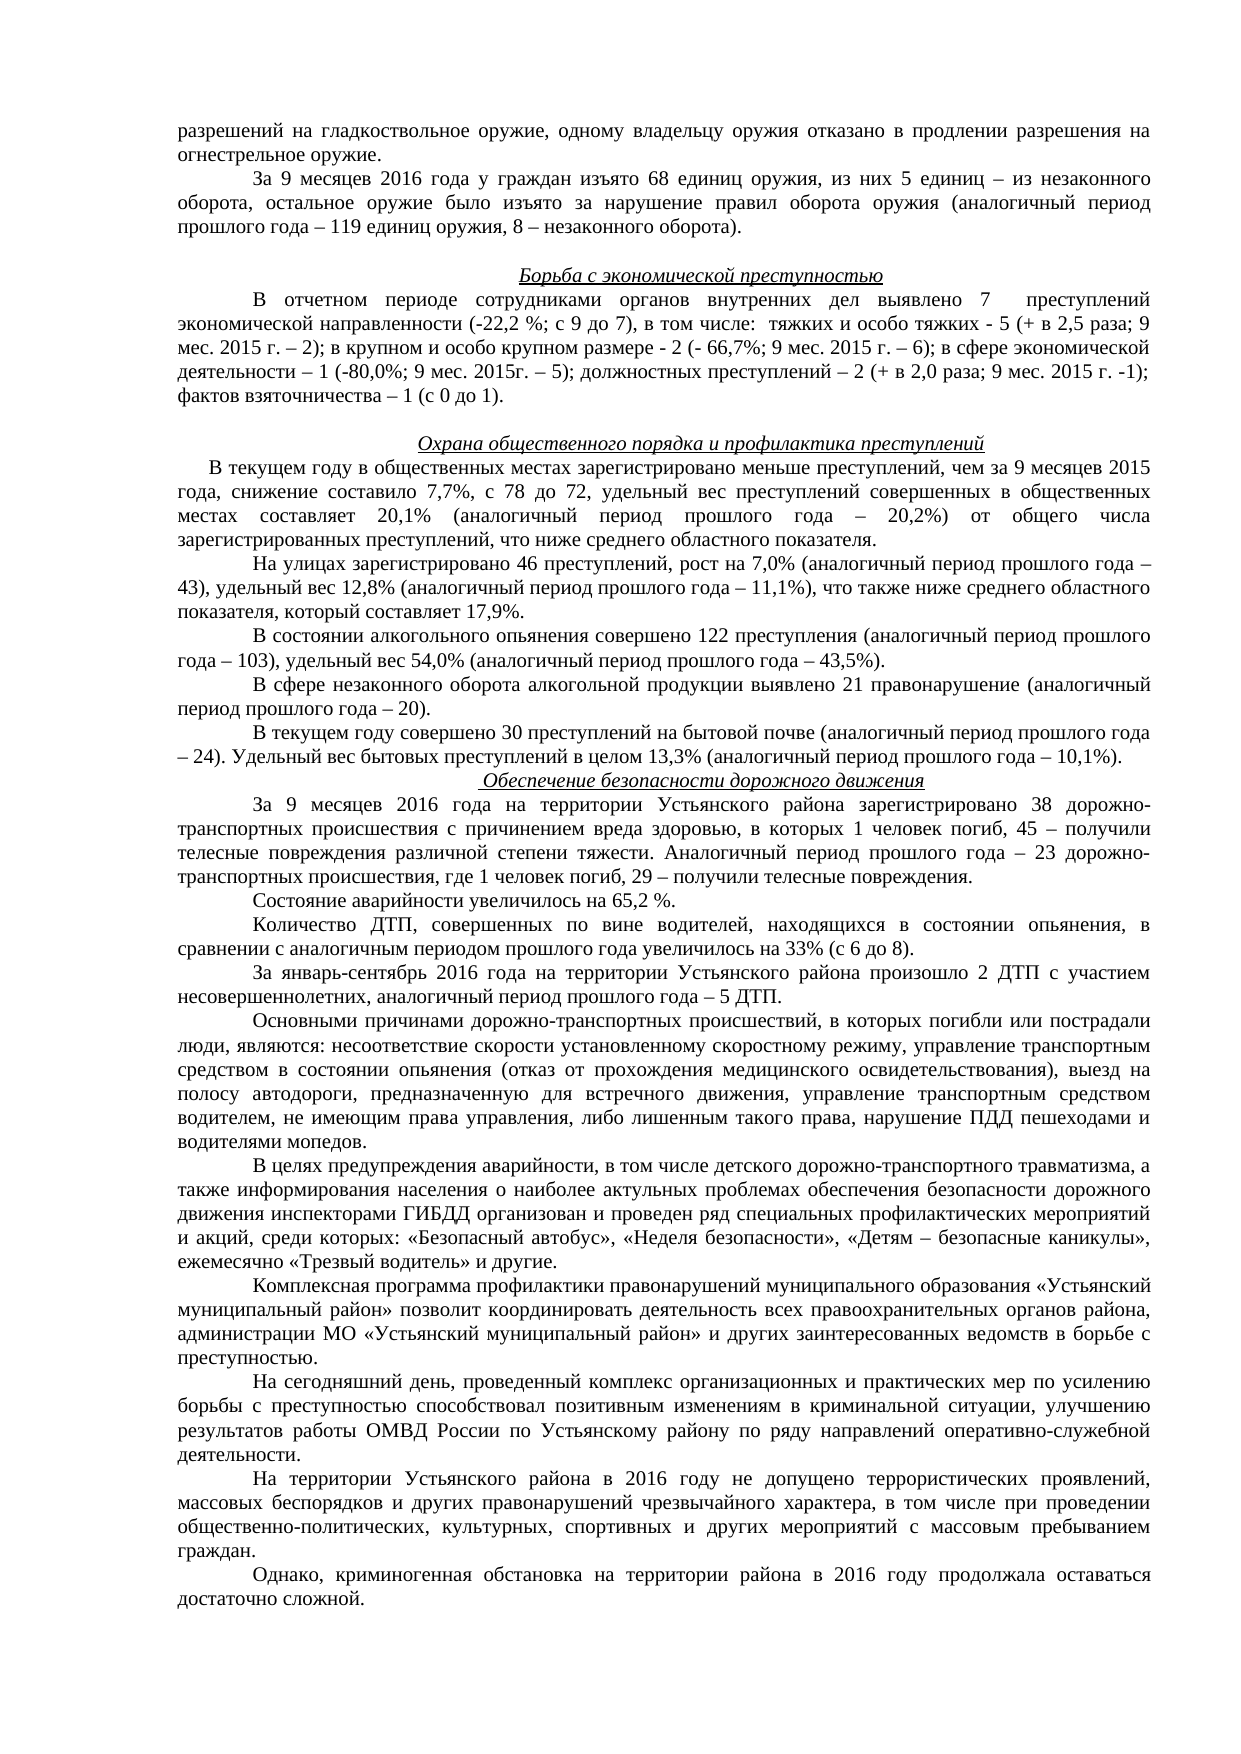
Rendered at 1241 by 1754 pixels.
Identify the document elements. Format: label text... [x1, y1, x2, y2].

text Основными причинами дорожно-транспортных происшествий, в которых погибли или пострадали люди, являются: несоответствие скорости установленному скоростному режиму, управление транспортным средством в состоянии опьянения (отказ от прохождения медицинского освидетельствования), выезд на полосу автодороги, предназначенную для встречного движения, управление транспортным средством водителем, не имеющим права управления, либо лишенным такого права, нарушение ПДД пешеходами и водителями мопедов. [177, 1008, 1152, 1153]
text Комплексная программа профилактики правонарушений муниципального образования «Устьянский муниципальный район» позволит координировать деятельность всех правоохранительных органов района, администрации МО «Устьянский муниципальный район» и других заинтересованных ведомств в борьбе с преступностью. [177, 1273, 1152, 1369]
text Однако, криминогенная обстановка на территории района в 2016 году продолжала оставаться достаточно сложной. [177, 1562, 1152, 1610]
text За 9 месяцев 2016 года на территории Устьянского района зарегистрировано 38 дорожно-транспортных происшествия с причинением вреда здоровью, в которых 1 человек погиб, 45 – получили телесные повреждения различной степени тяжести. Аналогичный период прошлого года – 23 дорожно-транспортных происшествия, где 1 человек погиб, 29 – получили телесные повреждения. [177, 792, 1152, 888]
text За 9 месяцев 2016 года у граждан изъято 68 единиц оружия, из них 5 единиц – из незаконного оборота, остальное оружие было изъято за нарушение правил оборота оружия (аналогичный период прошлого года – 119 единиц оружия, 8 – незаконного оборота). [177, 166, 1152, 238]
text В текущем году совершено 30 преступлений на бытовой почве (аналогичный период прошлого года – 24). Удельный вес бытовых преступлений в целом 13,3% (аналогичный период прошлого года – 10,1%). [177, 720, 1152, 768]
text В состоянии алкогольного опьянения совершено 122 преступления (аналогичный период прошлого года – 103), удельный вес 54,0% (аналогичный период прошлого года – 43,5%). [177, 623, 1152, 672]
text На улицах зарегистрировано 46 преступлений, рост на 7,0% (аналогичный период прошлого года – 43), удельный вес 12,8% (аналогичный период прошлого года – 11,1%), что также ниже среднего областного показателя, который составляет 17,9%. [177, 551, 1152, 623]
text Охрана общественного порядка и профилактика преступлений [177, 431, 1152, 455]
text Состояние аварийности увеличилось на 65,2 %. [177, 888, 1152, 912]
text За январь-сентябрь 2016 года на территории Устьянского района произошло 2 ДТП с участием несовершеннолетних, аналогичный период прошлого года – 5 ДТП. [177, 960, 1152, 1008]
text На сегодняшний день, проведенный комплекс организационных и практических мер по усилению борьбы с преступностью способствовал позитивным изменениям в криминальной ситуации, улучшению результатов работы ОМВД России по Устьянскому району по ряду направлений оперативно-служебной деятельности. [177, 1369, 1152, 1466]
text В целях предупреждения аварийности, в том числе детского дорожно-транспортного травматизма, а также информирования населения о наиболее актульных проблемах обеспечения безопасности дорожного движения инспекторами ГИБДД организован и проведен ряд специальных профилактических мероприятий и акций, среди которых: «Безопасный автобус», «Неделя безопасности», «Детям – безопасные каникулы», ежемесячно «Трезвый водитель» и другие. [177, 1153, 1152, 1273]
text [177, 118, 1152, 166]
text Борьба с экономической преступностью [177, 262, 1152, 287]
text На территории Устьянского района в 2016 году не допущено террористических проявлений, массовых беспорядков и других правонарушений чрезвычайного характера, в том числе при проведении общественно-политических, культурных, спортивных и других мероприятий с массовым пребыванием граждан. [177, 1466, 1152, 1562]
text Количество ДТП, совершенных по вине водителей, находящихся в состоянии опьянения, в сравнении с аналогичным периодом прошлого года увеличилось на 33% (с 6 до 8). [177, 912, 1152, 960]
text В сфере незаконного оборота алкогольной продукции выявлено 21 правонарушение (аналогичный период прошлого года – 20). [177, 672, 1152, 720]
text В текущем году в общественных местах зарегистрировано меньше преступлений, чем за 9 месяцев 2015 года, снижение составило 7,7%, с 78 до 72, удельный вес преступлений совершенных в общественных местах составляет 20,1% (аналогичный период прошлого года – 20,2%) от общего числа зарегистрированных преступлений, что ниже среднего областного показателя. [177, 455, 1152, 551]
text Обеспечение безопасности дорожного движения [177, 768, 1152, 792]
text В отчетном периоде сотрудниками органов внутренних дел выявлено 7 преступлений экономической направленности (-22,2 %; с 9 до 7), в том числе: тяжких и особо тяжких - 5 (+ в 2,5 раза; 9 мес. 2015 г. – 2); в крупном и особо крупном размере - 2 (- 66,7%; 9 мес. 2015 г. – 6); в сфере экономической деятельности – 1 (-80,0%; 9 мес. 2015г. – 5); должностных преступлений – 2 (+ в 2,0 раза; 9 мес. 2015 г. -1); фактов взяточничества – 1 (с 0 до 1). [177, 287, 1152, 407]
